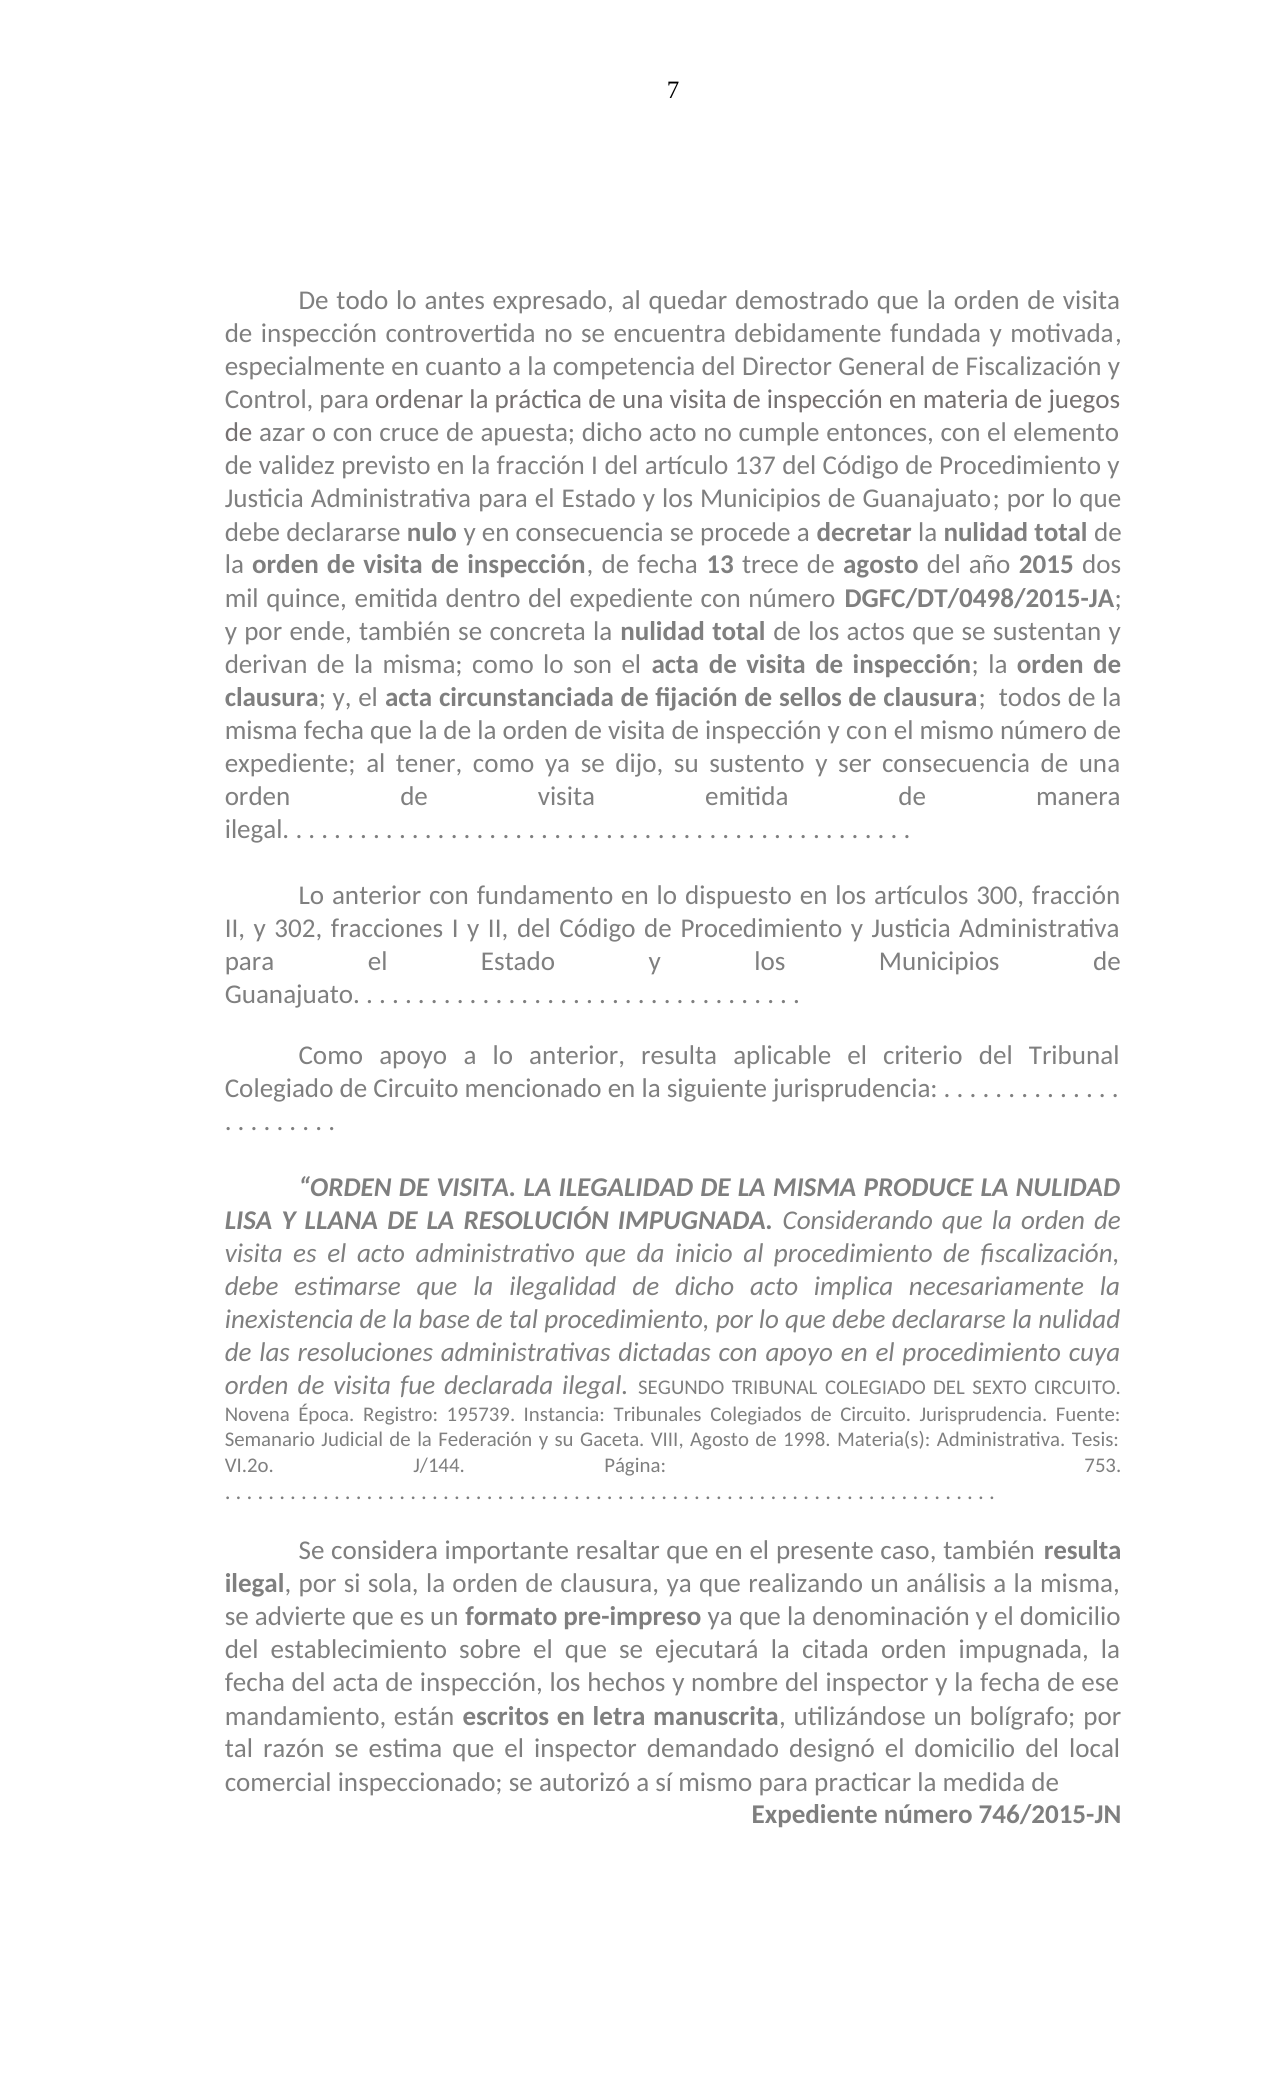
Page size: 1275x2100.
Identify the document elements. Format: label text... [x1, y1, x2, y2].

text De todo lo antes expresado, al quedar demostrado que la orden de visita de inspección controvertida no se encuentra debidamente fundada y motivada, especialmente en cuanto a la competencia del Director General de Fiscalización y Control, para ordenar la práctica de una visita de inspección en materia de juegos de azar o con cruce de apuesta; dicho acto no cumple entonces, con el elemento de validez previsto en la fracción I del artículo 137 del Código de Procedimiento y Justicia Administrativa para el Estado y los Municipios de Guanajuato; por lo que debe declararse nulo y en consecuencia se procede a decretar la nulidad total de la orden de visita de inspección, de fecha 13 trece de agosto del año 2015 dos mil quince, emitida dentro del expediente con número DGFC/DT/0498/2015-JA; y por ende, también se concreta la nulidad total de los actos que se sustentan y derivan de la misma; como lo son el acta de visita de inspección; la orden de clausura; y, el acta circunstanciada de fijación de sellos de clausura; todos de la misma fecha que la de la orden de visita de inspección y con el mismo número de expediente; al tener, como ya se dijo, su sustento y ser consecuencia de una orden de visita emitida de manera ilegal. . . . . . . . . . . . . . . . . . . . . . . . . . . . . . . . . . . . . . . . . . . . . . . . . [224, 283, 1121, 845]
text Como apoyo a lo anterior, resulta aplicable el criterio del Tribunal Colegiado de Circuito mencionado en la siguiente jurisprudencia: . . . . . . . . . . . . . . . . . . . . . . . [224, 1038, 1121, 1137]
text Expediente número 746/2015-JN [224, 1798, 1121, 1831]
text Lo anterior con fundamento en lo dispuesto en los artículos 300, fracción II, y 302, fracciones I y II, del Código de Procedimiento y Justicia Administrativa para el Estado y los Municipios de Guanajuato. . . . . . . . . . . . . . . . . . . . . . . . . . . . . . . . . . . [224, 878, 1121, 1010]
text Se considera importante resaltar que en el presente caso, también resulta ilegal, por si sola, la orden de clausura, ya que realizando un análisis a la misma, se advierte que es un formato pre-impreso ya que la denominación y el domicilio del establecimiento sobre el que se ejecutará la citada orden impugnada, la fecha del acta de inspección, los hechos y nombre del inspector y la fecha de ese mandamiento, están escritos en letra manuscrita, utilizándose un bolígrafo; por tal razón se estima que el inspector demandado designó el domicilio del local comercial inspeccionado; se autorizó a sí mismo para practicar la medida de [224, 1533, 1121, 1798]
text “ORDEN DE VISITA. LA ILEGALIDAD DE LA MISMA PRODUCE LA NULIDAD LISA Y LLANA DE LA RESOLUCIÓN IMPUGNADA. Considerando que la orden de visita es el acto administrativo que da inicio al procedimiento de fiscalización, debe estimarse que la ilegalidad de dicho acto implica necesariamente la inexistencia de la base de tal procedimiento, por lo que debe declararse la nulidad de las resoluciones administrativas dictadas con apoyo en el procedimiento cuya orden de visita fue declarada ilegal. SEGUNDO TRIBUNAL COLEGIADO DEL SEXTO CIRCUITO. Novena Época. Registro: 195739. Instancia: Tribunales Colegiados de Circuito. Jurisprudencia. Fuente: Semanario Judicial de la Federación y su Gaceta. VIII, Agosto de 1998. Materia(s): Administrativa. Tesis: VI.2o. J/144. Página: 753. . . . . . . . . . . . . . . . . . . . . . . . . . . . . . . . . . . . . . . . . . . . . . . . . . . . . . . . . . . . . . . . . . . . . . . . [224, 1170, 1121, 1506]
